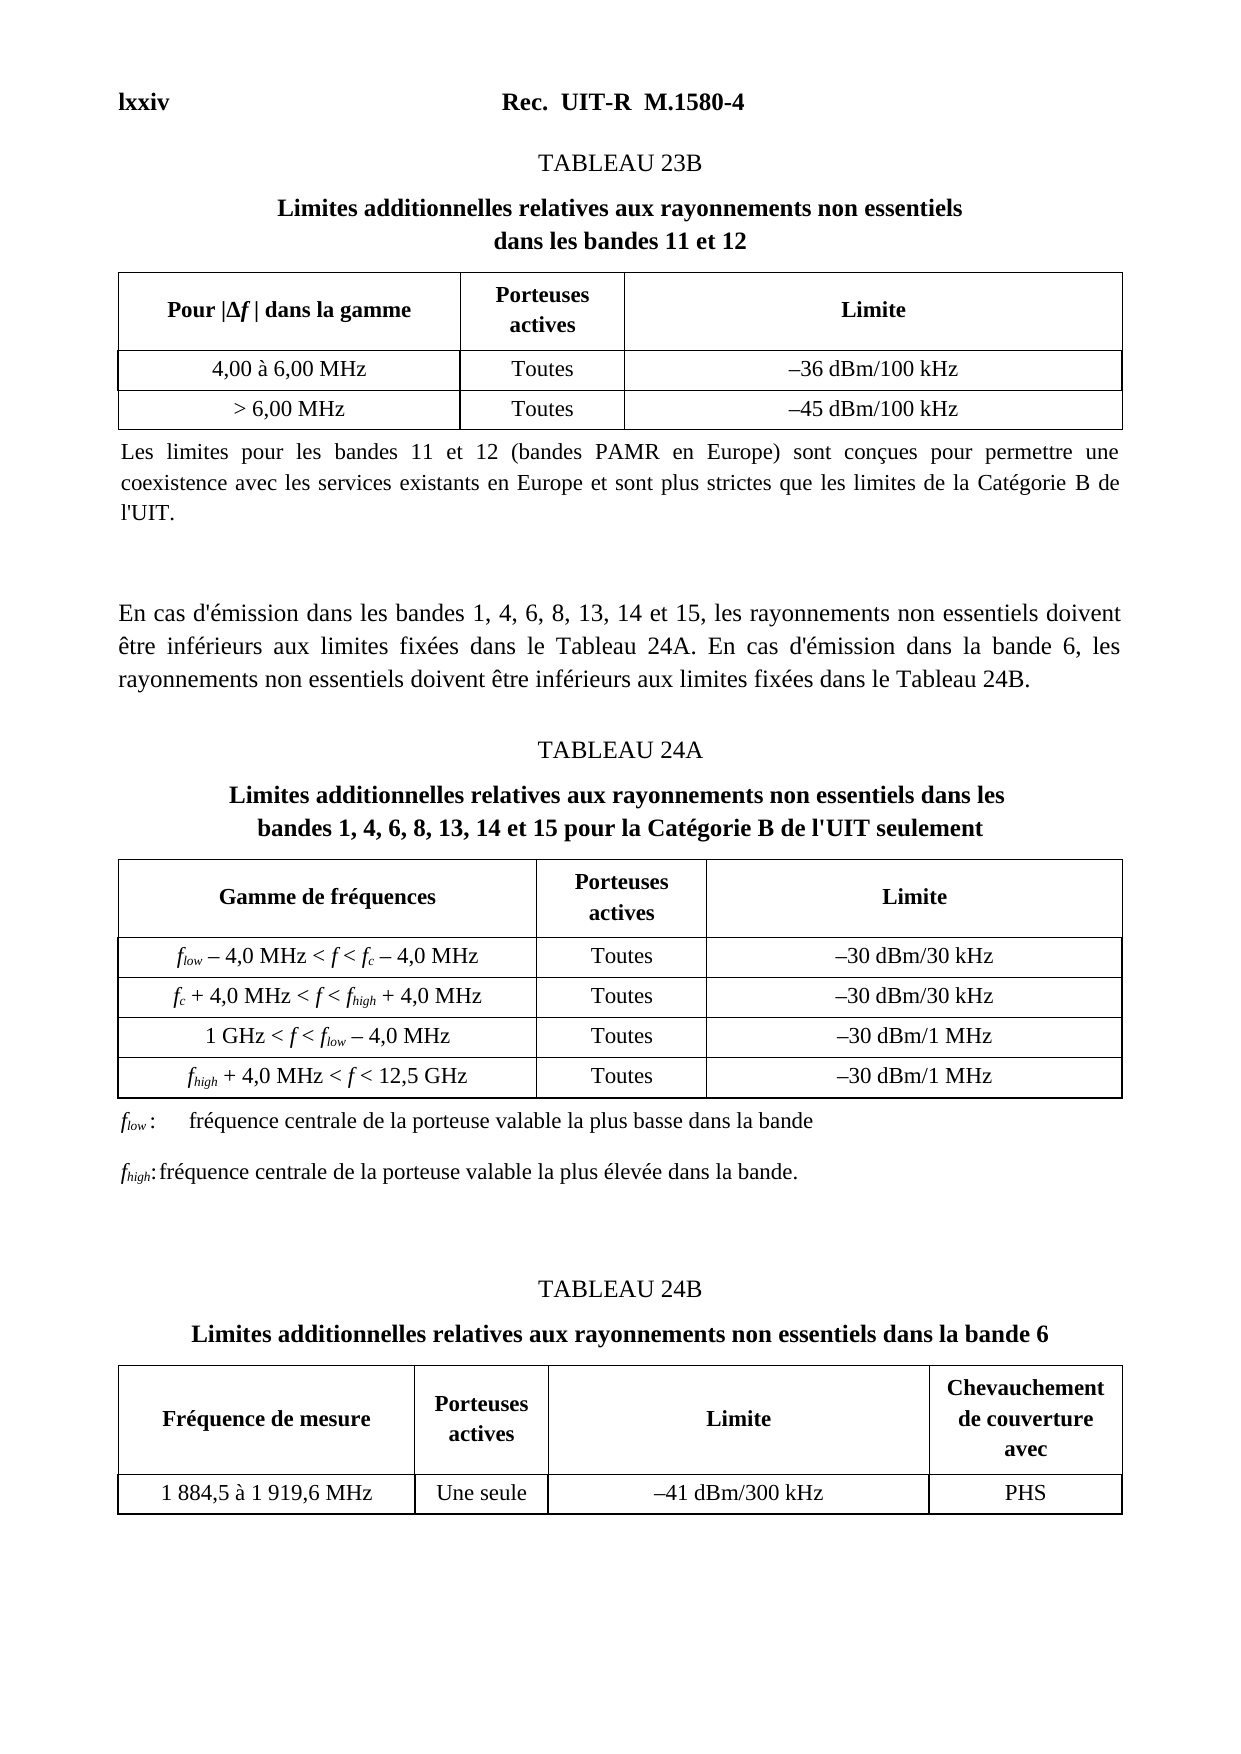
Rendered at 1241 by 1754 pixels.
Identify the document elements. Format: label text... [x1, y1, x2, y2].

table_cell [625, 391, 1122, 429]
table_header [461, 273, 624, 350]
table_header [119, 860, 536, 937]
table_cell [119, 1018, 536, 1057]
text TABLEAU 23B [118, 148, 1122, 176]
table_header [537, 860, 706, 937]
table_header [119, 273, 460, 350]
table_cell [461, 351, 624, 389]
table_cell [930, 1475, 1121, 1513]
text TABLEAU 24A [118, 735, 1122, 764]
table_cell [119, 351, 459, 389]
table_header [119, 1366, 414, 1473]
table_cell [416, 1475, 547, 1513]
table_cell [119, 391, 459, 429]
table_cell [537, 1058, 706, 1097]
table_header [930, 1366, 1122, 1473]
title Limites additionnelles relatives aux rayonnements non essentiels dans les bandes 11 et 12 [118, 193, 1122, 255]
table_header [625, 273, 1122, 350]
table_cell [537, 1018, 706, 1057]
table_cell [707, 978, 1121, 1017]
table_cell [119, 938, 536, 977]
text TABLEAU 24B [118, 1274, 1122, 1303]
title Limites additionnelles relatives aux rayonnements non essentiels dans la bande 6 [118, 1319, 1122, 1348]
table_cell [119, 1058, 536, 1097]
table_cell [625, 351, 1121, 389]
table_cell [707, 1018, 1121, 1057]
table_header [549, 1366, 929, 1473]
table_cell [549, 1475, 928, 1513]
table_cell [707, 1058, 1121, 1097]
text En cas d'émission dans les bandes 1, 4, 6, 8, 13, 14 et 15, les rayonnements non essentiels doivent être inférieurs aux limites fixées dans le Tableau 24A. En cas d'émission dans la bande 6, les rayonnements non essentiels doivent être inférieurs aux limites fixées dans le Tableau 24B. [118, 598, 1122, 693]
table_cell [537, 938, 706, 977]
title Limites additionnelles relatives aux rayonnements non essentiels dans les bandes 1, 4, 6, 8, 13, 14 et 15 pour la Catégorie B de l'UIT seulement [118, 780, 1122, 842]
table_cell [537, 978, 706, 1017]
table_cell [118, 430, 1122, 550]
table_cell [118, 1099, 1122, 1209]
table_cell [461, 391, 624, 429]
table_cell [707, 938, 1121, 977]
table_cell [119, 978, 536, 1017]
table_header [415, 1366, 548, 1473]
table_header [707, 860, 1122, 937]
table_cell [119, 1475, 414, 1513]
